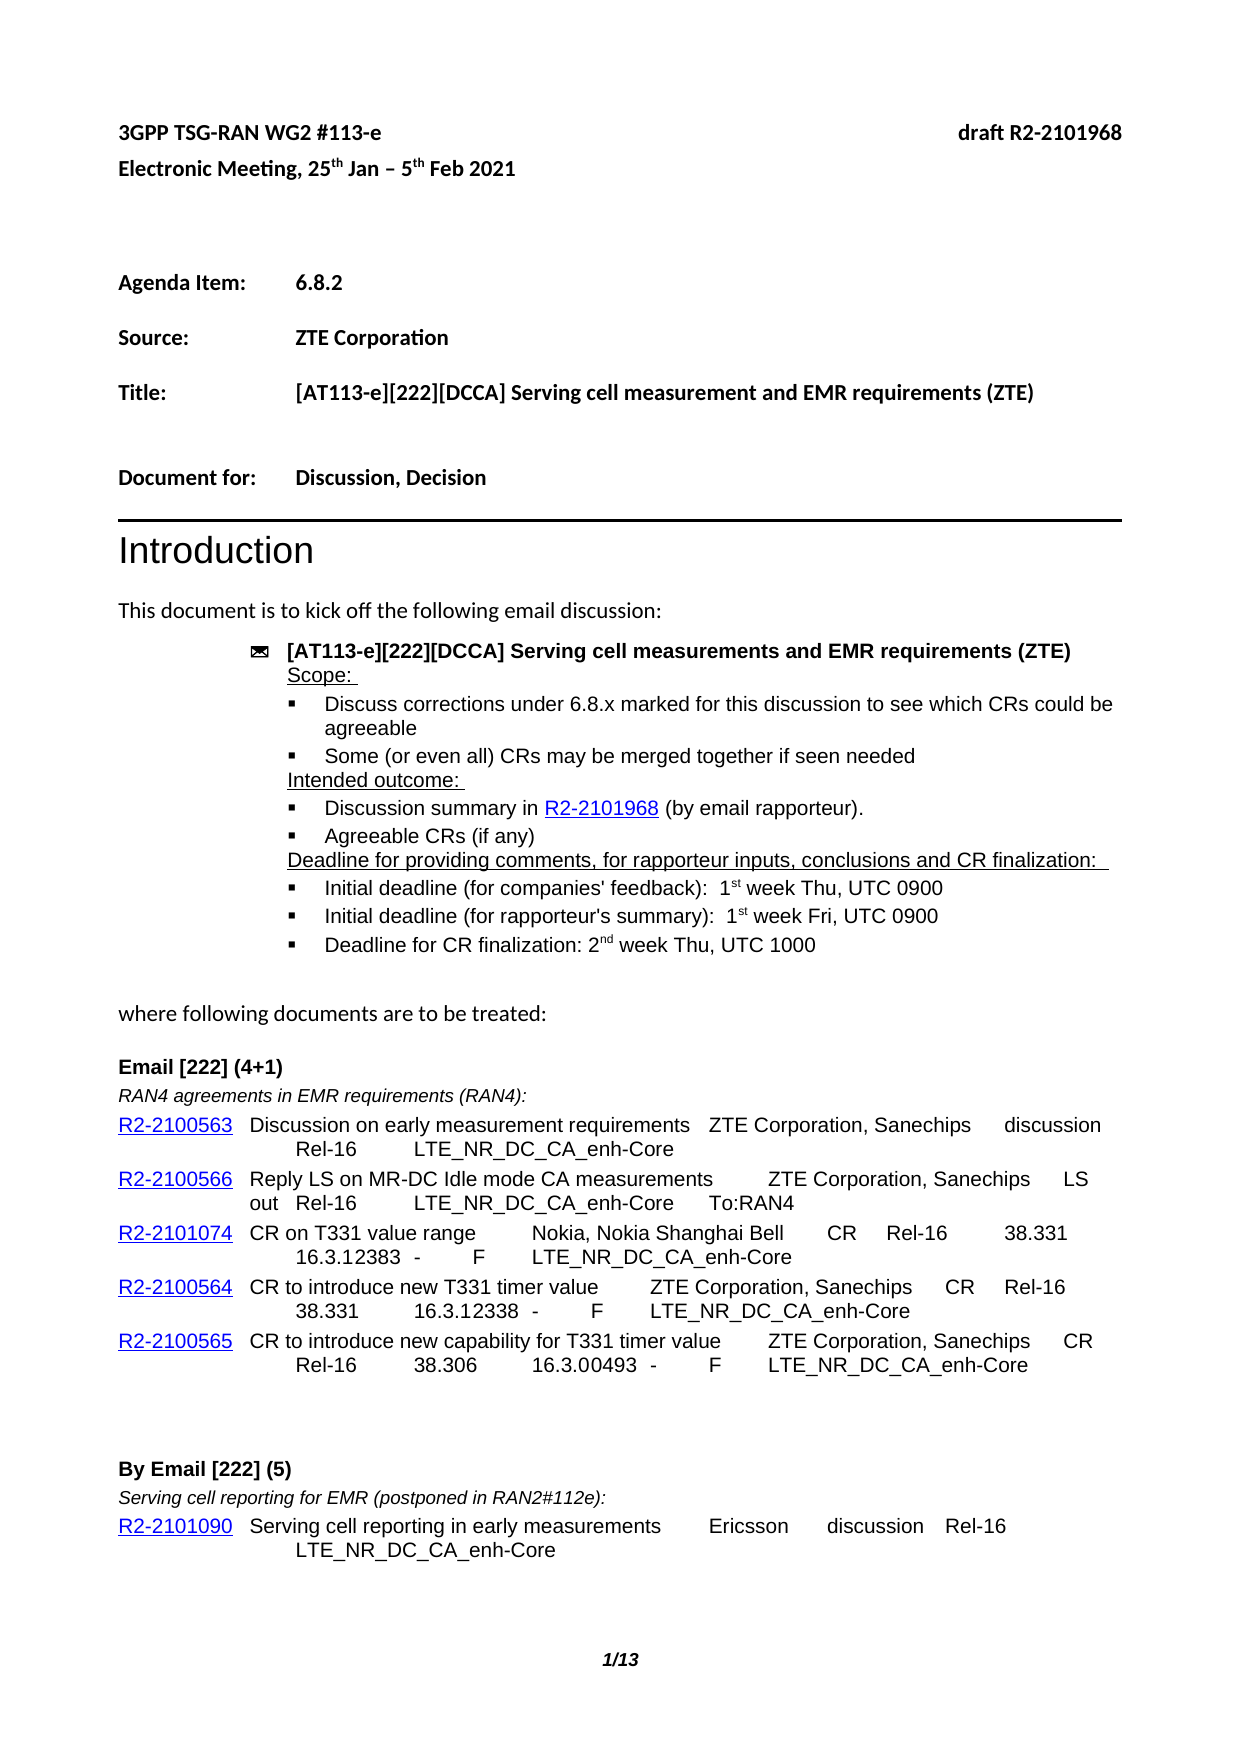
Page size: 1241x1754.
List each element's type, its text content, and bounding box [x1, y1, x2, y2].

list Initial deadline (for rapporteur's summary): 1st week Fri, UTC 0900 [287, 904, 1122, 928]
text Document for: Discussion, Decision [118, 463, 1122, 492]
text Agenda Item: 6.8.2 [118, 268, 1122, 296]
list Agreeable CRs (if any) [287, 824, 1122, 848]
text R2-2100565 CR to introduce new capability for T331 timer value ZTE Corporation, Sanechips CR Rel-16 38.306 16.3.0 0493 - F LTE_NR_DC_CA_enh-Core [118, 1329, 1122, 1377]
text Title: [AT113-e][222][DCCA] Serving cell measurement and EMR requirements (ZTE) [118, 378, 1122, 436]
text Intended outcome: [249, 768, 1122, 792]
text R2-2100563 Discussion on early measurement requirements ZTE Corporation, Sanechips discussion Rel-16 LTE_NR_DC_CA_enh-Core [118, 1113, 1122, 1161]
list Some (or even all) CRs may be merged together if seen needed [287, 743, 1122, 768]
list Discuss corrections under 6.8.x marked for this discussion to see which CRs could be agreeable [287, 691, 1122, 739]
list [AT113-e][222][DCCA] Serving cell measurements and EMR requirements (ZTE) [249, 639, 1122, 663]
list Initial deadline (for companies' feedback): 1st week Thu, UTC 0900 [287, 876, 1122, 900]
text 3GPP TSG-RAN WG2 #113-e draft R2-2101968 [118, 118, 1122, 146]
list Discussion summary in R2-2101968 (by email rapporteur). [287, 796, 1122, 820]
text R2-2101090 Serving cell reporting in early measurements Ericsson discussion Rel-16 LTE_NR_DC_CA_enh-Core [118, 1514, 1122, 1562]
text This document is to kick off the following email discussion: [118, 596, 1122, 624]
text R2-2101074 CR on T331 value range Nokia, Nokia Shanghai Bell CR Rel-16 38.331 16.3.1 2383 - F LTE_NR_DC_CA_enh-Core [118, 1221, 1122, 1269]
text R2-2100564 CR to introduce new T331 timer value ZTE Corporation, Sanechips CR Rel-16 38.331 16.3.1 2338 - F LTE_NR_DC_CA_enh-Core [118, 1275, 1122, 1323]
text RAN4 agreements in EMR requirements (RAN4): [118, 1085, 1122, 1106]
text Source: ZTE Corporation [118, 323, 1122, 351]
text Scope: [287, 663, 1122, 687]
text Electronic Meeting, 25th Jan – 5th Feb 2021 [118, 154, 1122, 183]
subtitle Introduction [118, 522, 1122, 571]
list Deadline for CR finalization: 2nd week Thu, UTC 1000 [287, 933, 1122, 957]
text R2-2100566 Reply LS on MR-DC Idle mode CA measurements ZTE Corporation, Sanechips LS out Rel-16 LTE_NR_DC_CA_enh-Core To:RAN4 [118, 1167, 1122, 1215]
text By Email [222] (5) [118, 1456, 1122, 1480]
text Email [222] (4+1) [118, 1054, 1122, 1078]
text Deadline for providing comments, for rapporteur inputs, conclusions and CR finalization: [249, 848, 1122, 872]
text where following documents are to be treated: [118, 999, 1122, 1027]
text Serving cell reporting for EMR (postponed in RAN2#112e): [118, 1487, 1122, 1508]
